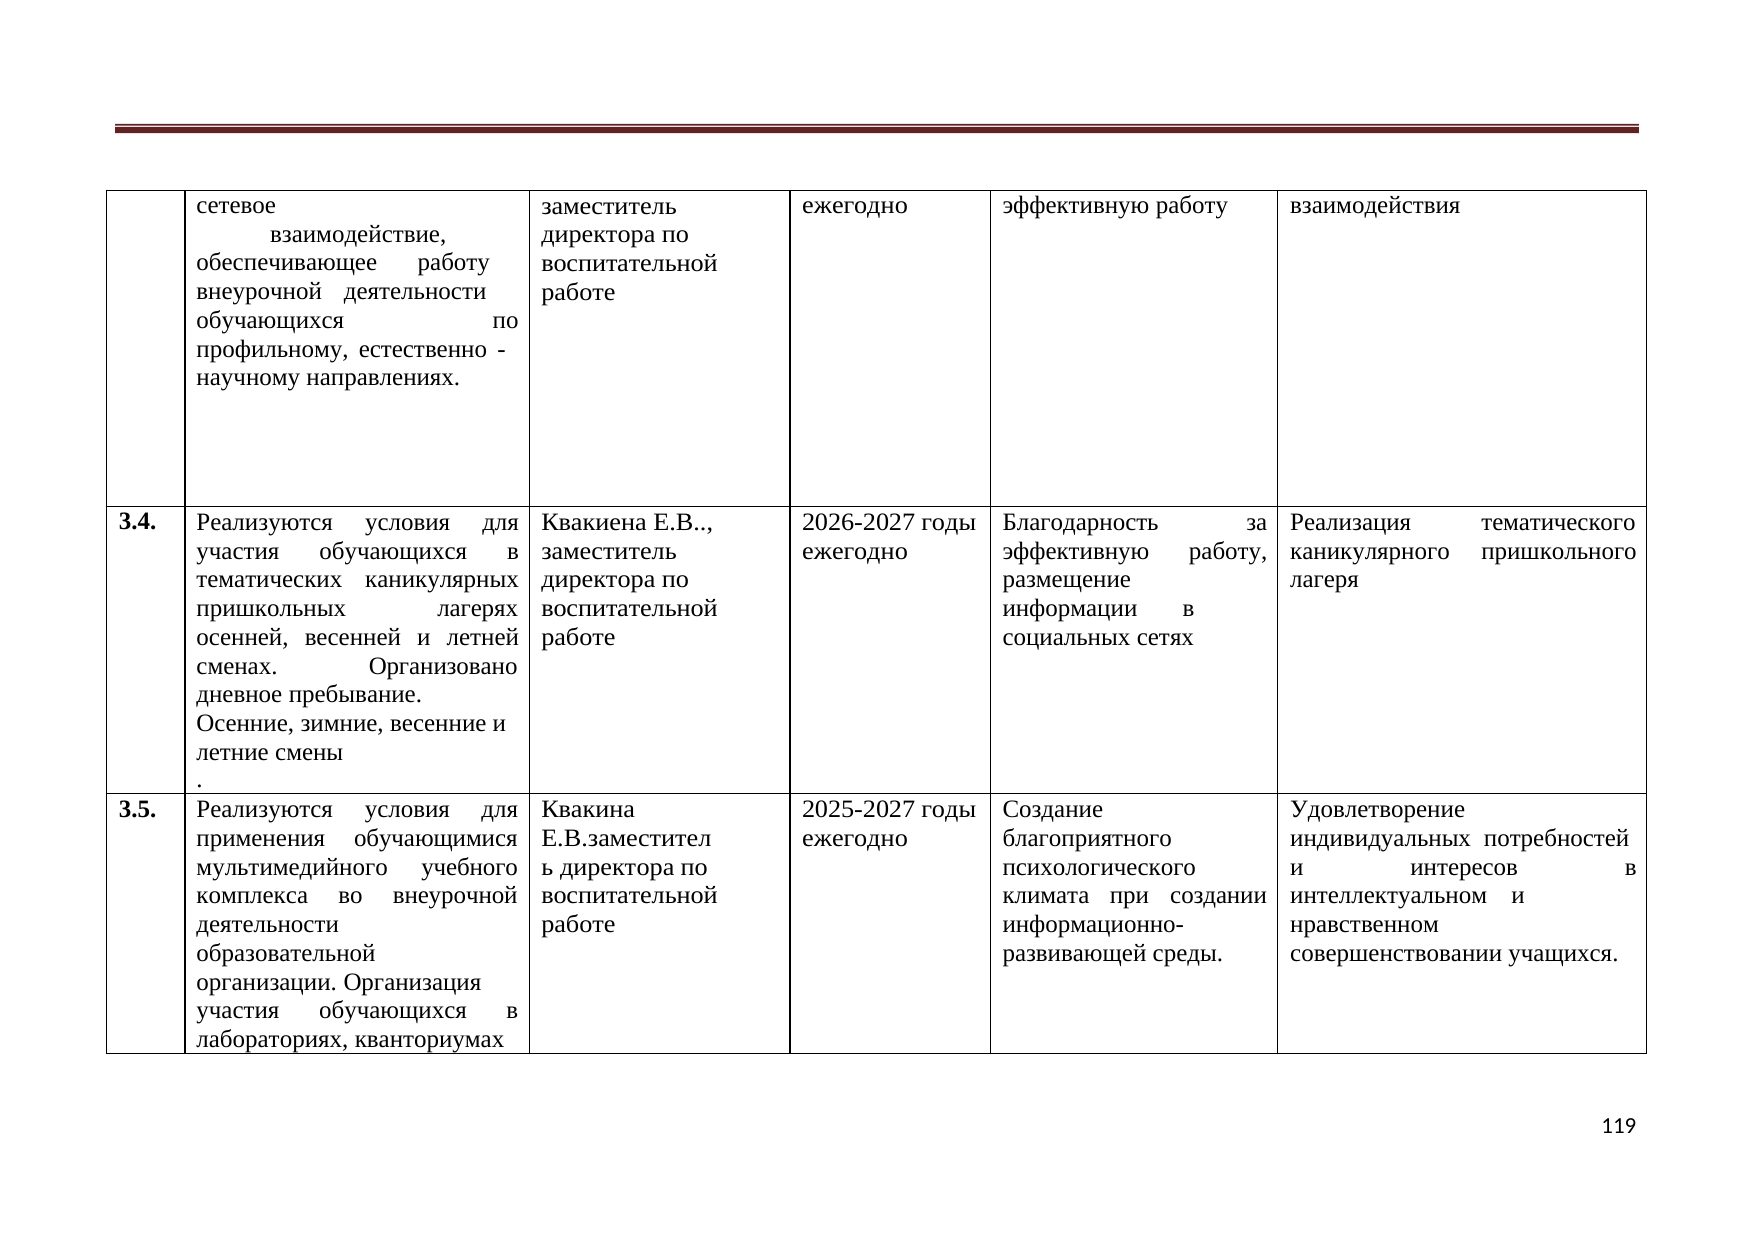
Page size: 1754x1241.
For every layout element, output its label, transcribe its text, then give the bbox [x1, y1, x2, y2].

table_cell Создание благоприятного психологического климата при создании информационно- развивающей среды. [991, 794, 1277, 1053]
table_cell 3.4. [107, 507, 184, 793]
table_header ежегодно [791, 191, 990, 506]
table_cell Благодарность за эффективную работу, размещение информации в социальных сетях [991, 507, 1277, 793]
table_header взаимодействия [1278, 191, 1646, 506]
table_cell Реализуются условия для применения обучающимися мультимедийного учебного комплекса во внеурочной деятельности образовательной организации. Организация участия обучающихся в лабораториях, кванториумах [186, 794, 529, 1053]
table_cell Удовлетворение индивидуальных потребностей и интересов в интеллектуальном и нравственном совершенствовании учащихся. [1278, 794, 1646, 1053]
table_cell Реализация тематического каникулярного пришкольного лагеря [1278, 507, 1646, 793]
table_cell Квакиена Е.В.., заместитель директора по воспитательной работе [530, 507, 789, 793]
table_cell Реализуются условия для участия обучающихся в тематических каникулярных пришкольных лагерях осенней, весенней и летней сменах. Организовано дневное пребывание. Осенние, зимние, весенние и летние смены . [186, 507, 529, 793]
table_header заместитель директора по воспитательной работе [530, 191, 789, 506]
table_header [107, 191, 184, 506]
table_cell 2026-2027 годы ежегодно [791, 507, 990, 793]
table_header эффективную работу [991, 191, 1277, 506]
table_header сетевое взаимодействие, обеспечивающее работу внеурочной деятельности обучающихся по профильному, естественно - научному направлениях. [186, 191, 529, 506]
table_cell 3.5. [107, 794, 184, 1053]
table_cell 2025-2027 годы ежегодно [791, 794, 990, 1053]
table_cell Квакина Е.В.заместитель директора по воспитательной работе [530, 794, 789, 1053]
